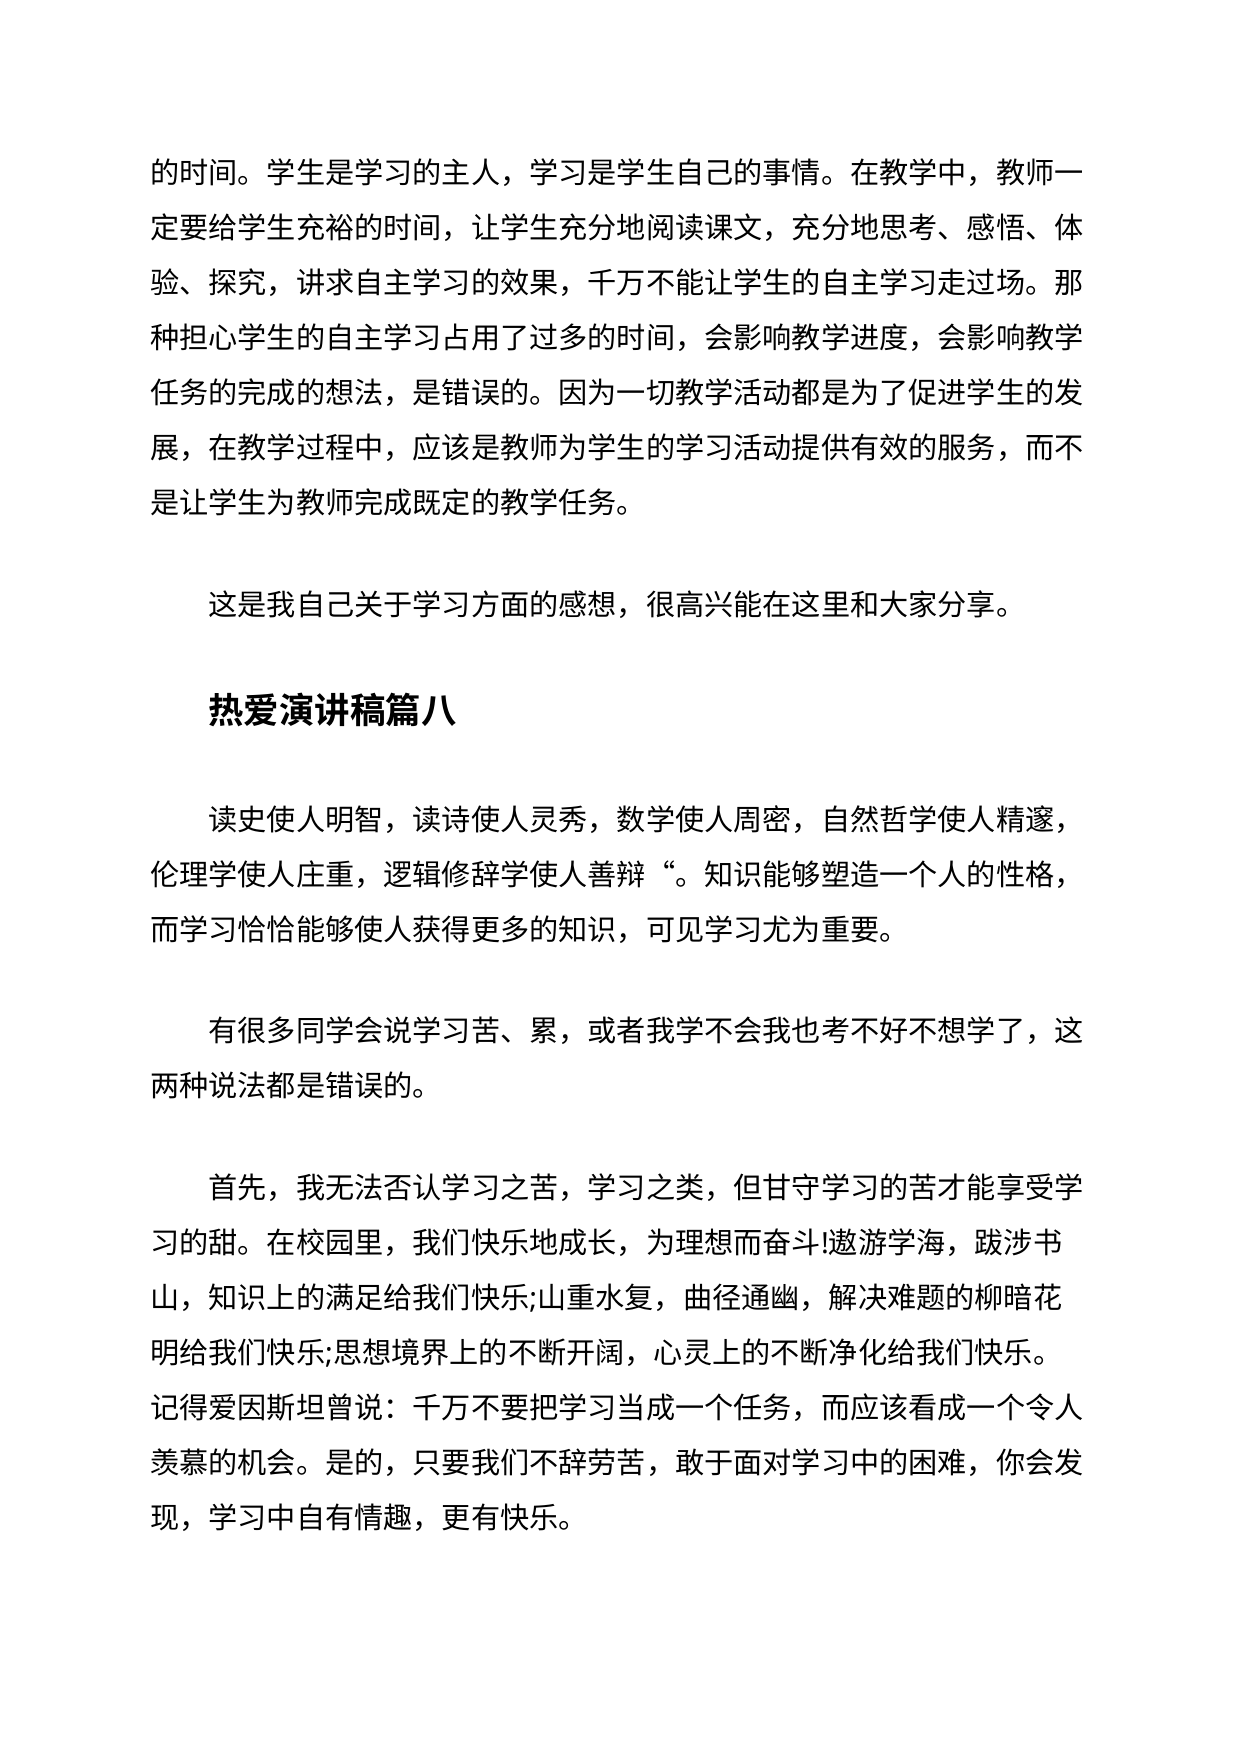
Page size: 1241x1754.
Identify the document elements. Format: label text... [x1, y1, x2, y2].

text 有很多同学会说学习苦、累，或者我学不会我也考不好不想学了，这两种说法都是错误的。 [150, 1008, 1090, 1105]
text 热爱演讲稿篇八 [150, 683, 1090, 734]
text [150, 150, 1090, 522]
text 首先，我无法否认学习之苦，学习之类，但甘守学习的苦才能享受学习的甜。在校园里，我们快乐地成长，为理想而奋斗!遨游学海，跋涉书山，知识上的满足给我们快乐;山重水复，曲径通幽，解决难题的柳暗花明给我们快乐;思想境界上的不断开阔，心灵上的不断净化给我们快乐。记得爱因斯坦曾说：千万不要把学习当成一个任务，而应该看成一个令人羡慕的机会。是的，只要我们不辞劳苦，敢于面对学习中的困难，你会发现，学习中自有情趣，更有快乐。 [150, 1164, 1090, 1537]
text 读史使人明智，读诗使人灵秀，数学使人周密，自然哲学使人精邃，伦理学使人庄重，逻辑修辞学使人善辩“。知识能够塑造一个人的性格，而学习恰恰能够使人获得更多的知识，可见学习尤为重要。 [150, 796, 1090, 948]
text 这是我自己关于学习方面的感想，很高兴能在这里和大家分享。 [150, 581, 1090, 623]
